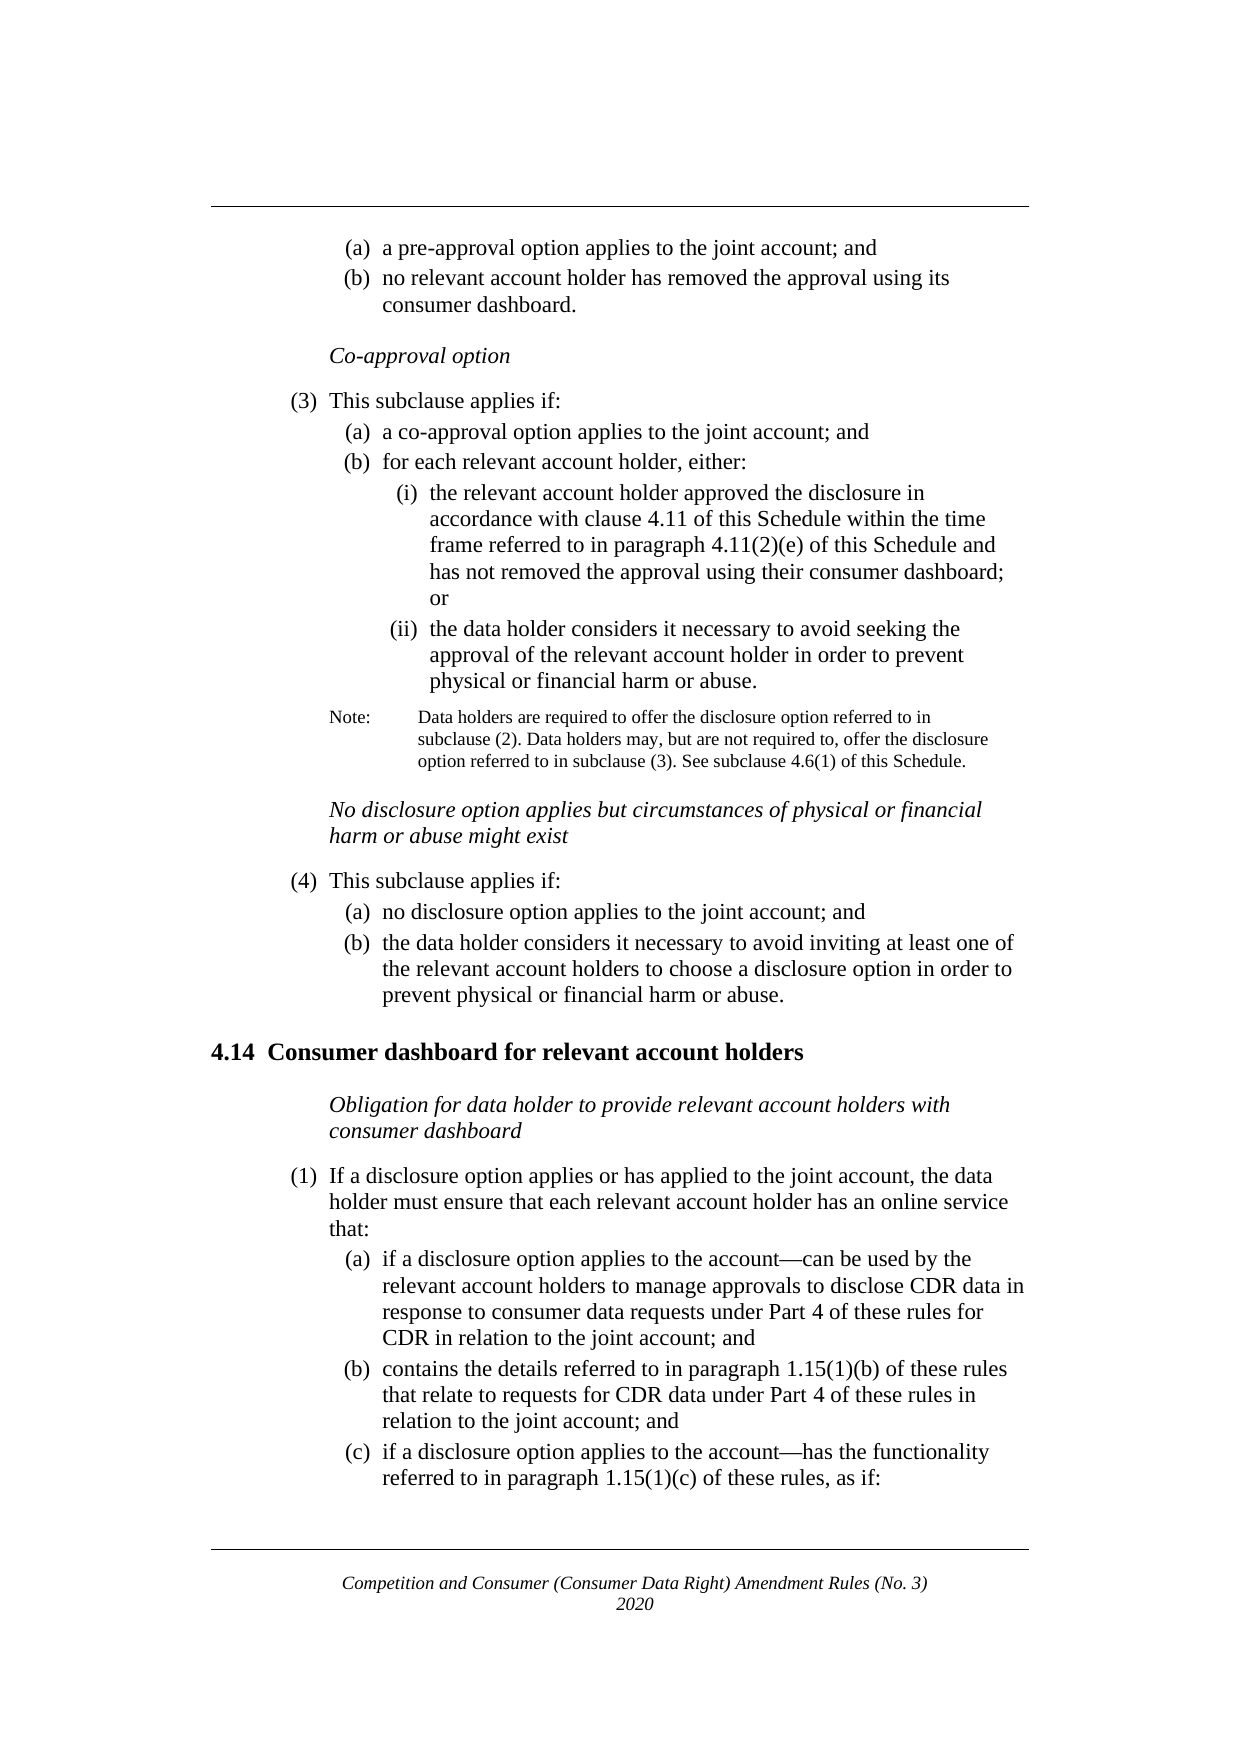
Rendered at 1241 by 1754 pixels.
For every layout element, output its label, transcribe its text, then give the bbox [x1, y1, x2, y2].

text Note: Data holders are required to offer the disclosure option referred to in subclause (2). Data holders may, but are not required to, offer the disclosure option referred to in subclause (3). See subclause 4.6(1) of this Schedule. [329, 706, 1029, 771]
text (a) a co-approval option applies to the joint account; and [211, 418, 1029, 444]
text (a) a pre-approval option applies to the joint account; and [211, 234, 1029, 260]
text (b) contains the details referred to in paragraph 1.15(1)(b) of these rules that relate to requests for CDR data under Part 4 of these rules in relation to the joint account; and [211, 1355, 1029, 1434]
text (ii) the data holder considers it necessary to avoid seeking the approval of the relevant account holder in order to prevent physical or financial harm or abuse. [211, 615, 1029, 694]
text (b) no relevant account holder has removed the approval using its consumer dashboard. [211, 264, 1029, 317]
text Co-approval option [329, 342, 1029, 368]
text (i) the relevant account holder approved the disclosure in accordance with clause 4.11 of this Schedule within the time frame referred to in paragraph 4.11(2)(e) of this Schedule and has not removed the approval using their consumer dashboard; or [211, 479, 1029, 611]
text (3) This subclause applies if: [211, 387, 1029, 413]
text (a) no disclosure option applies to the joint account; and [211, 898, 1029, 924]
text Obligation for data holder to provide relevant account holders with consumer dashboard [329, 1091, 1029, 1143]
text (c) if a disclosure option applies to the account―has the functionality referred to in paragraph 1.15(1)(c) of these rules, as if: [211, 1438, 1029, 1491]
text (a) if a disclosure option applies to the account―can be used by the relevant account holders to manage approvals to disclose CDR data in response to consumer data requests under Part 4 of these rules for CDR in relation to the joint account; and [211, 1245, 1029, 1351]
text (b) the data holder considers it necessary to avoid inviting at least one of the relevant account holders to choose a disclosure option in order to prevent physical or financial harm or abuse. [211, 929, 1029, 1008]
text No disclosure option applies but circumstances of physical or financial harm or abuse might exist [329, 796, 1029, 849]
text (1) If a disclosure option applies or has applied to the joint account, the data holder must ensure that each relevant account holder has an online service that: [211, 1162, 1029, 1241]
text (4) This subclause applies if: [211, 868, 1029, 894]
text (b) for each relevant account holder, either: [211, 448, 1029, 474]
text 4.14 Consumer dashboard for relevant account holders [211, 1037, 1029, 1066]
